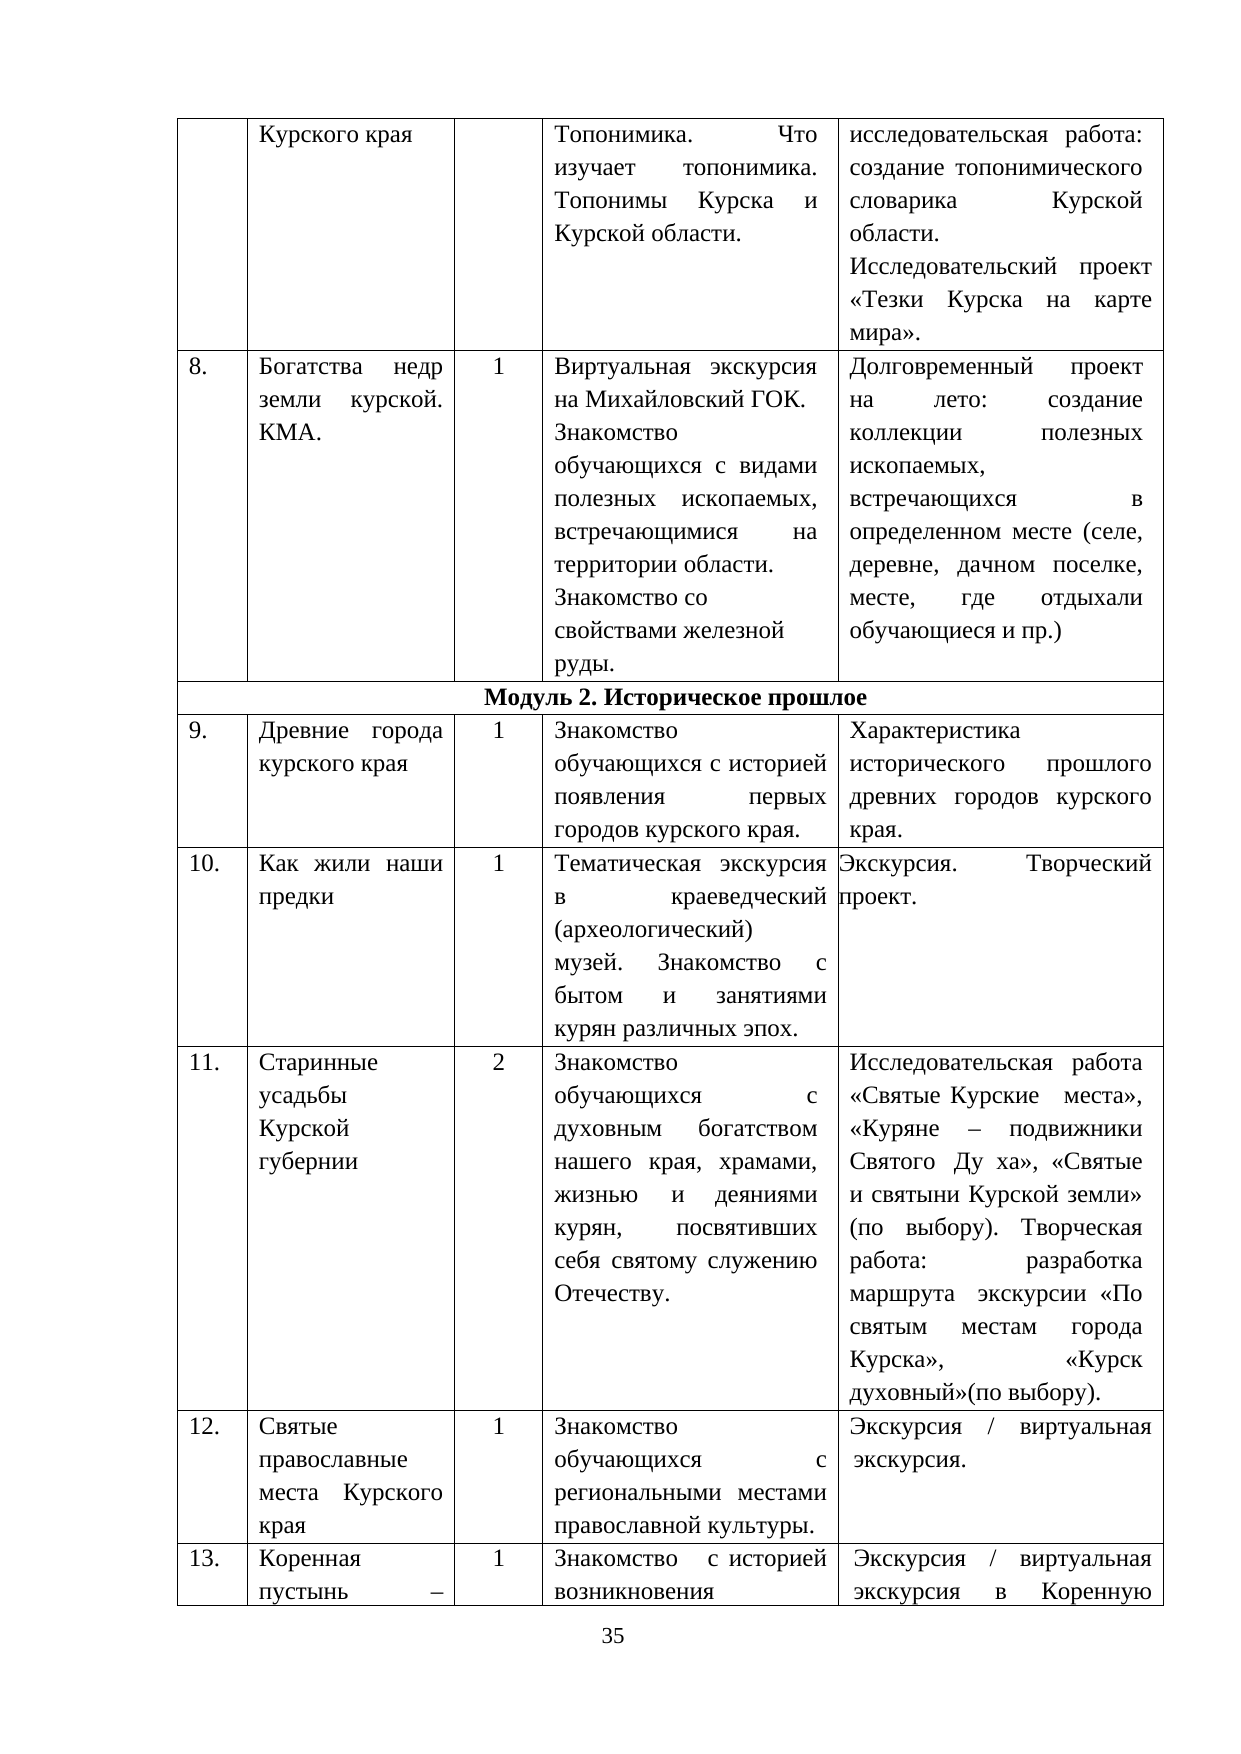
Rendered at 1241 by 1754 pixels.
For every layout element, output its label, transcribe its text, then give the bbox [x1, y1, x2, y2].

table_cell 1 [455, 1411, 542, 1542]
table_cell 11. [178, 1047, 247, 1410]
table_cell Долговременный проект на лето: создание коллекции полезных ископаемых, встречающихся в определенном месте (селе, деревне, дачном поселке, месте, где отдыхали обучающиеся и пр.) [839, 351, 1163, 681]
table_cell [543, 119, 838, 350]
table_cell Святые православные места Курского края [248, 1411, 454, 1542]
table_cell Знакомство обучающихся с историей появления первых городов курского края. [543, 715, 838, 847]
table_cell Экскурсия. Творческий проект. [839, 848, 1163, 1046]
table_cell 1 [455, 1544, 542, 1605]
table_cell 10. [178, 848, 247, 1046]
table_cell Тематическая экскурсия в краеведческий (археологический) музей. Знакомство с бытом и занятиями курян различных эпох. [543, 848, 838, 1046]
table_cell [543, 1544, 838, 1605]
table_cell 2 [455, 1047, 542, 1410]
table_cell Модуль 2. Историческое прошлое [178, 682, 1163, 714]
table_cell 13. [178, 1544, 247, 1605]
table_cell 1 [455, 848, 542, 1046]
table_cell Как жили наши предки [248, 848, 454, 1046]
table_cell 1 [455, 351, 542, 681]
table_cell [839, 119, 1163, 350]
table_cell Экскурсия / виртуальная экскурсия. [839, 1411, 1163, 1542]
table_cell 1 [455, 119, 542, 350]
table_cell Знакомство обучающихся с духовным богатством нашего края, храмами, жизнью и деяниями курян, посвятивших себя святому служению Отечеству. [543, 1047, 838, 1410]
table_cell Древние города курского края [248, 715, 454, 847]
table_cell 8. [178, 351, 247, 681]
table_cell Виртуальная экскурсия на Михайловский ГОК. Знакомство обучающихся с видами полезных ископаемых, встречающимися на территории области. Знакомство со свойствами железной руды. [543, 351, 838, 681]
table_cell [839, 1544, 1163, 1605]
table_cell Характеристика исторического прошлого древних городов курского края. [839, 715, 1163, 847]
table_cell 7. [178, 119, 247, 350]
table_cell Знакомство обучающихся с региональными местами православной культуры. [543, 1411, 838, 1542]
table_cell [248, 1544, 454, 1605]
table_cell 12. [178, 1411, 247, 1542]
table_cell 9. [178, 715, 247, 847]
table_cell Исследовательская работа «Святые Курские места», «Куряне – подвижники Святого Ду ха», «Святые и святыни Курской земли» (по выбору). Творческая работа: разработка маршрута экскурсии «По святым местам города Курска», «Курск духовный»(по выбору). [839, 1047, 1163, 1410]
table_cell Богатства недр земли курской. КМА. [248, 351, 454, 681]
table_cell 1 [455, 715, 542, 847]
table_cell Старинные усадьбы Курской губернии [248, 1047, 454, 1410]
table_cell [248, 119, 454, 350]
